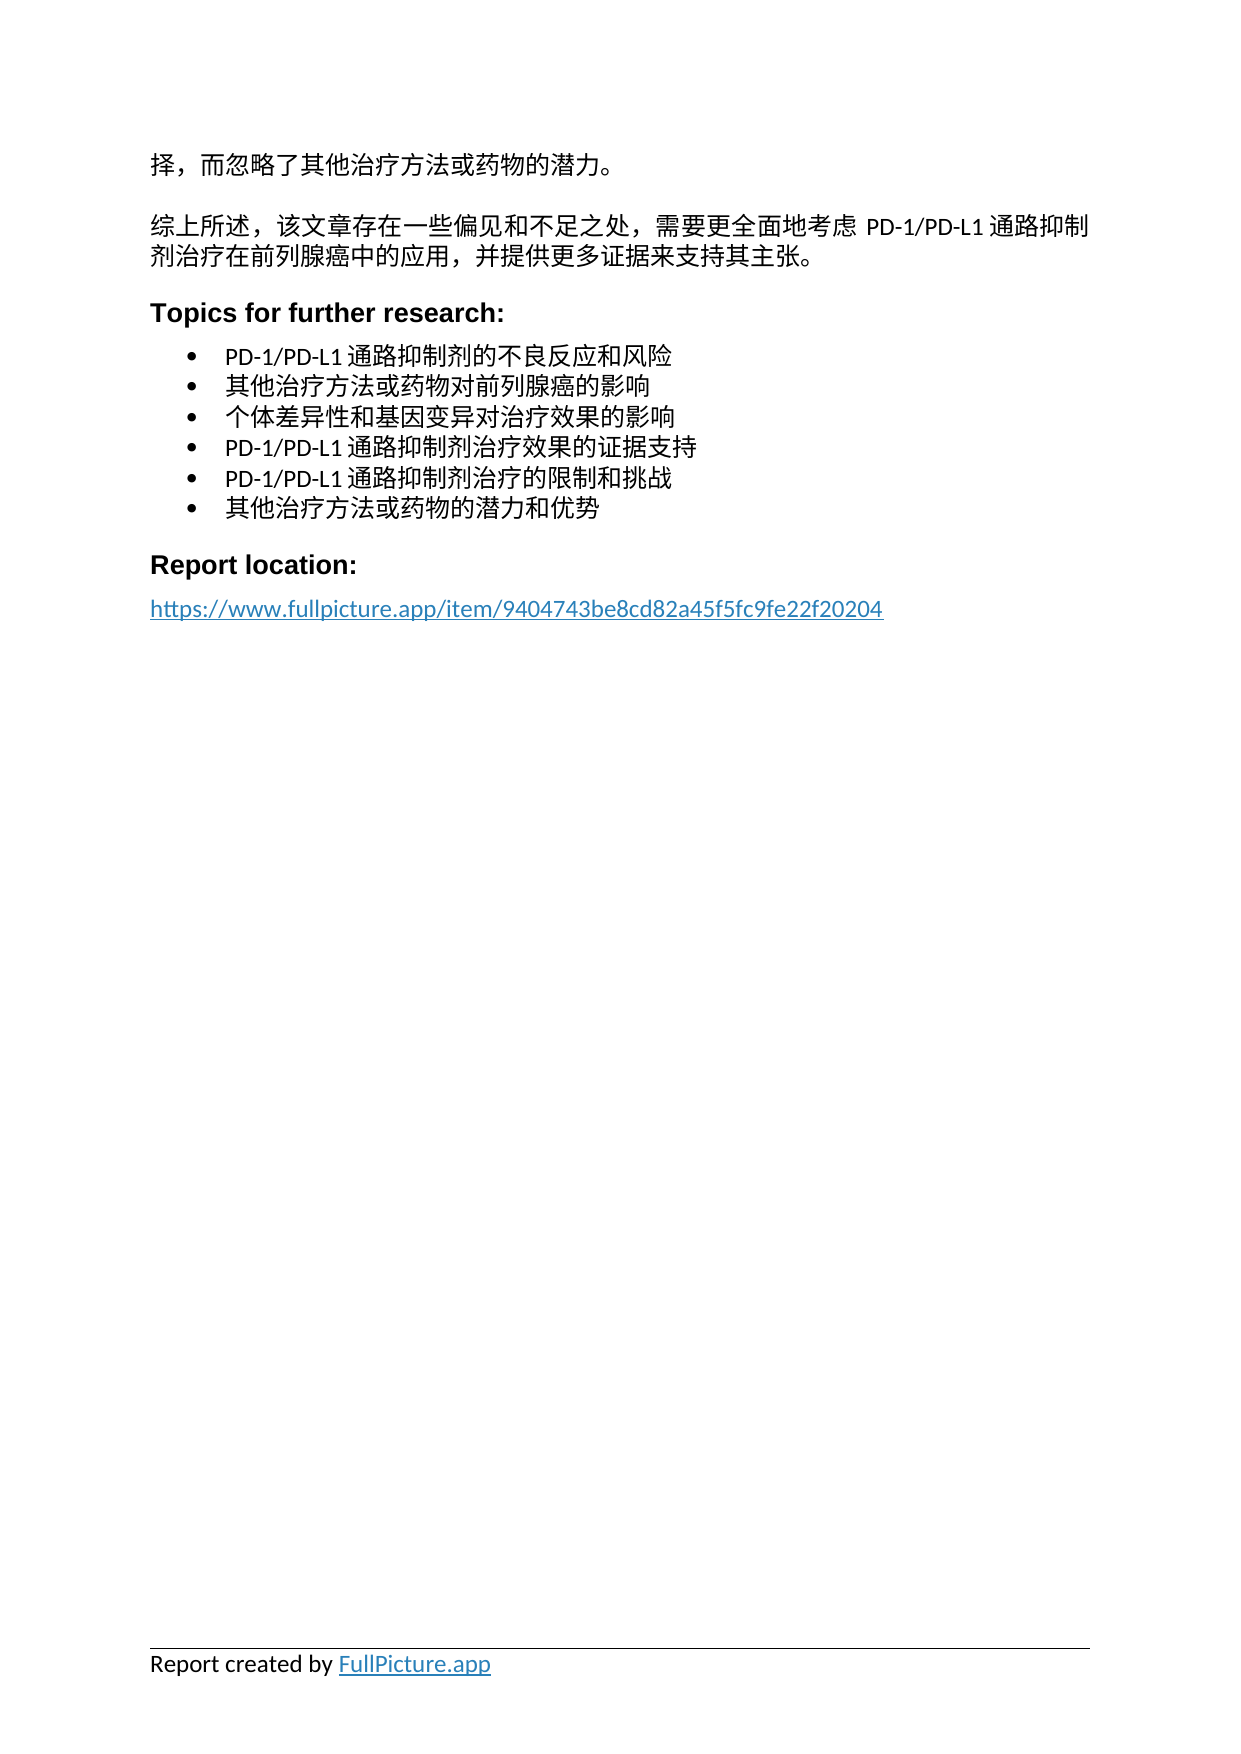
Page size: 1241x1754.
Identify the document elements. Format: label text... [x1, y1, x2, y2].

list PD-1/PD-L1通路抑制剂治疗效果的证据支持 [187, 432, 1090, 463]
list 其他治疗方法或药物的潜力和优势 [187, 493, 1090, 524]
text 综上所述，该文章存在一些偏见和不足之处，需要更全面地考虑PD-1/PD-L1通路抑制剂治疗在前列腺癌中的应用，并提供更多证据来支持其主张。 [150, 211, 1090, 272]
list 其他治疗方法或药物对前列腺癌的影响 [187, 371, 1090, 402]
list 个体差异性和基因变异对治疗效果的影响 [187, 402, 1090, 432]
subtitle Report location: [150, 549, 1090, 580]
list PD-1/PD-L1通路抑制剂治疗的限制和挑战 [187, 463, 1090, 493]
text https://www.fullpicture.app/item/9404743be8cd82a45f5fc9fe22f20204 [150, 593, 1090, 623]
subtitle Topics for further research: [150, 297, 1090, 328]
list PD-1/PD-L1通路抑制剂的不良反应和风险 [187, 341, 1090, 371]
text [150, 150, 1090, 181]
